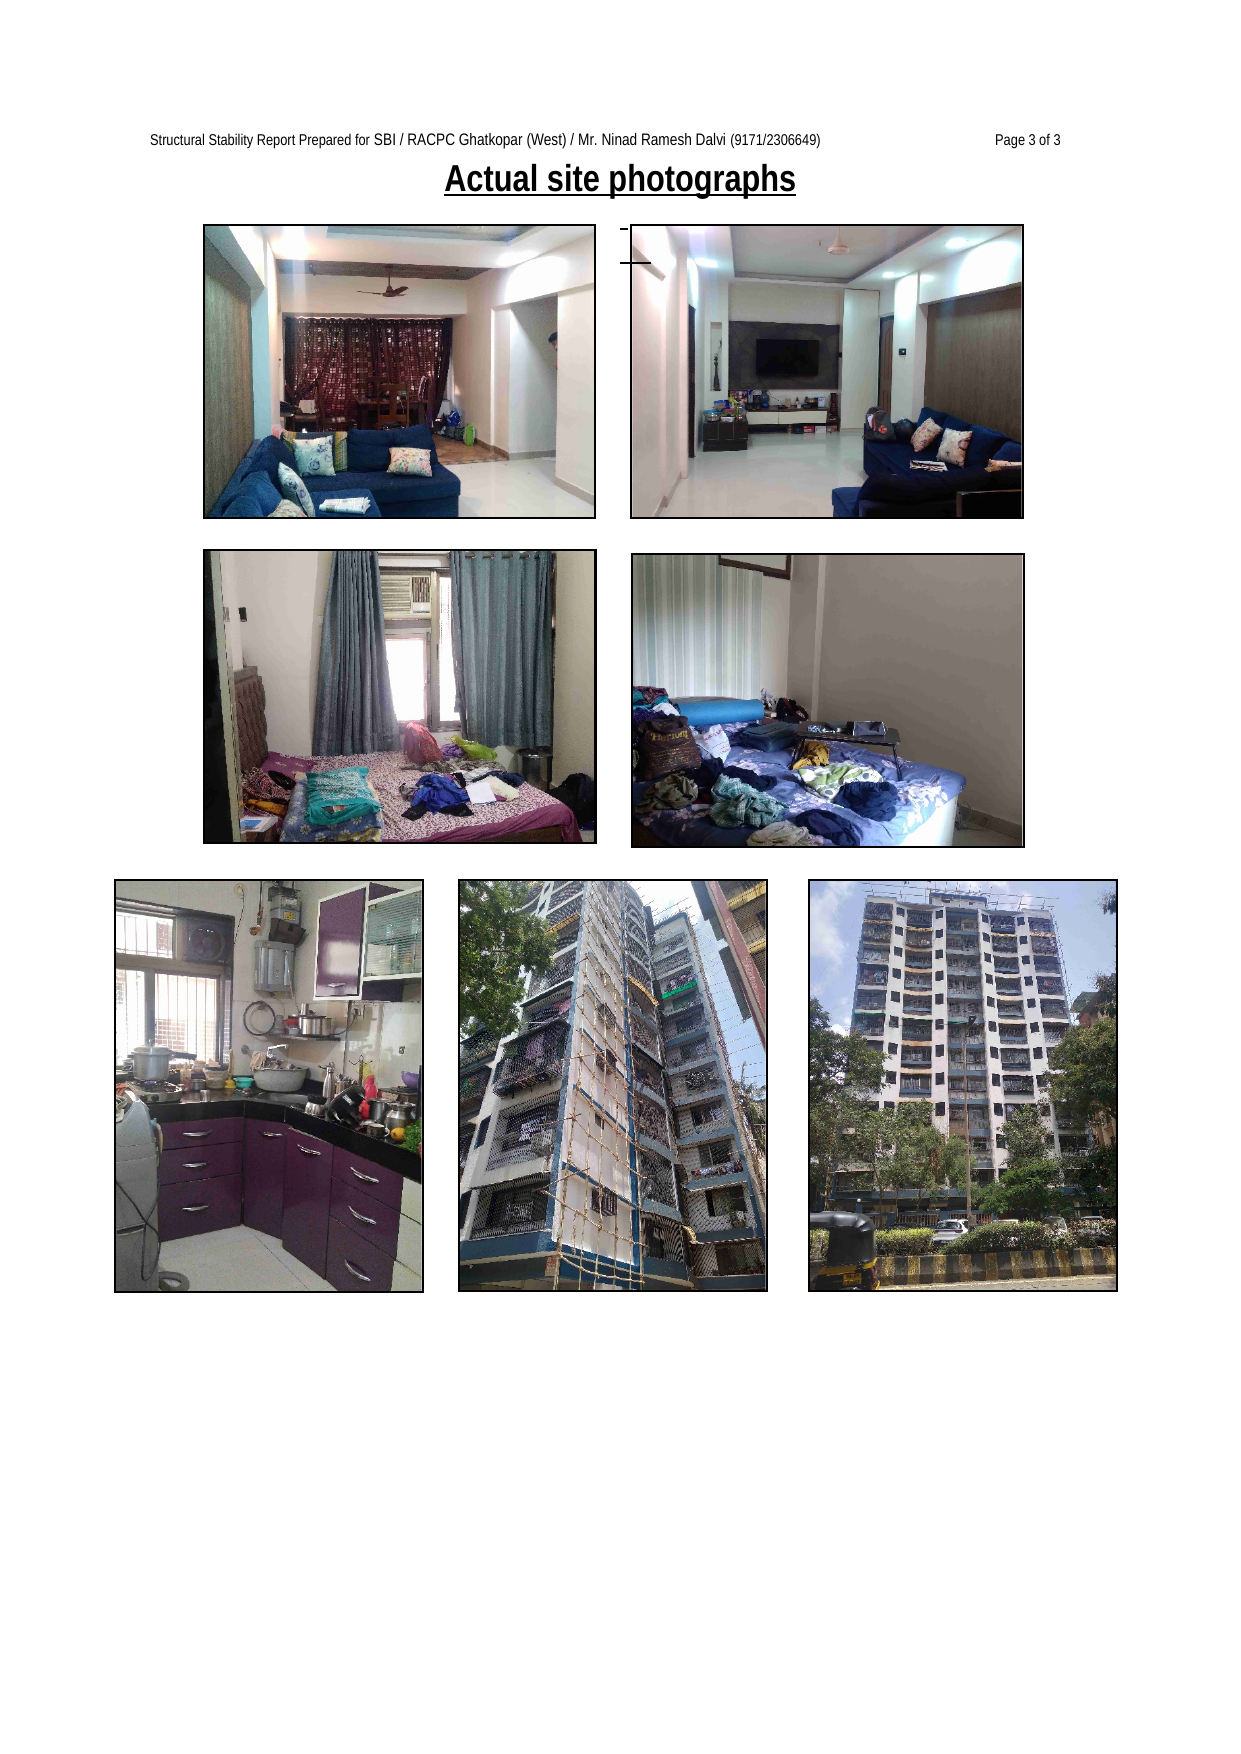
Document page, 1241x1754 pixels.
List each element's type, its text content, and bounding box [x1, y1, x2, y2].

picture [810, 881, 1116, 1290]
text Actual site photographs [150, 156, 1090, 199]
picture [205, 551, 594, 842]
picture [205, 226, 594, 517]
picture [116, 881, 422, 1291]
picture [460, 881, 766, 1290]
picture [633, 555, 1023, 846]
picture [632, 226, 1022, 517]
